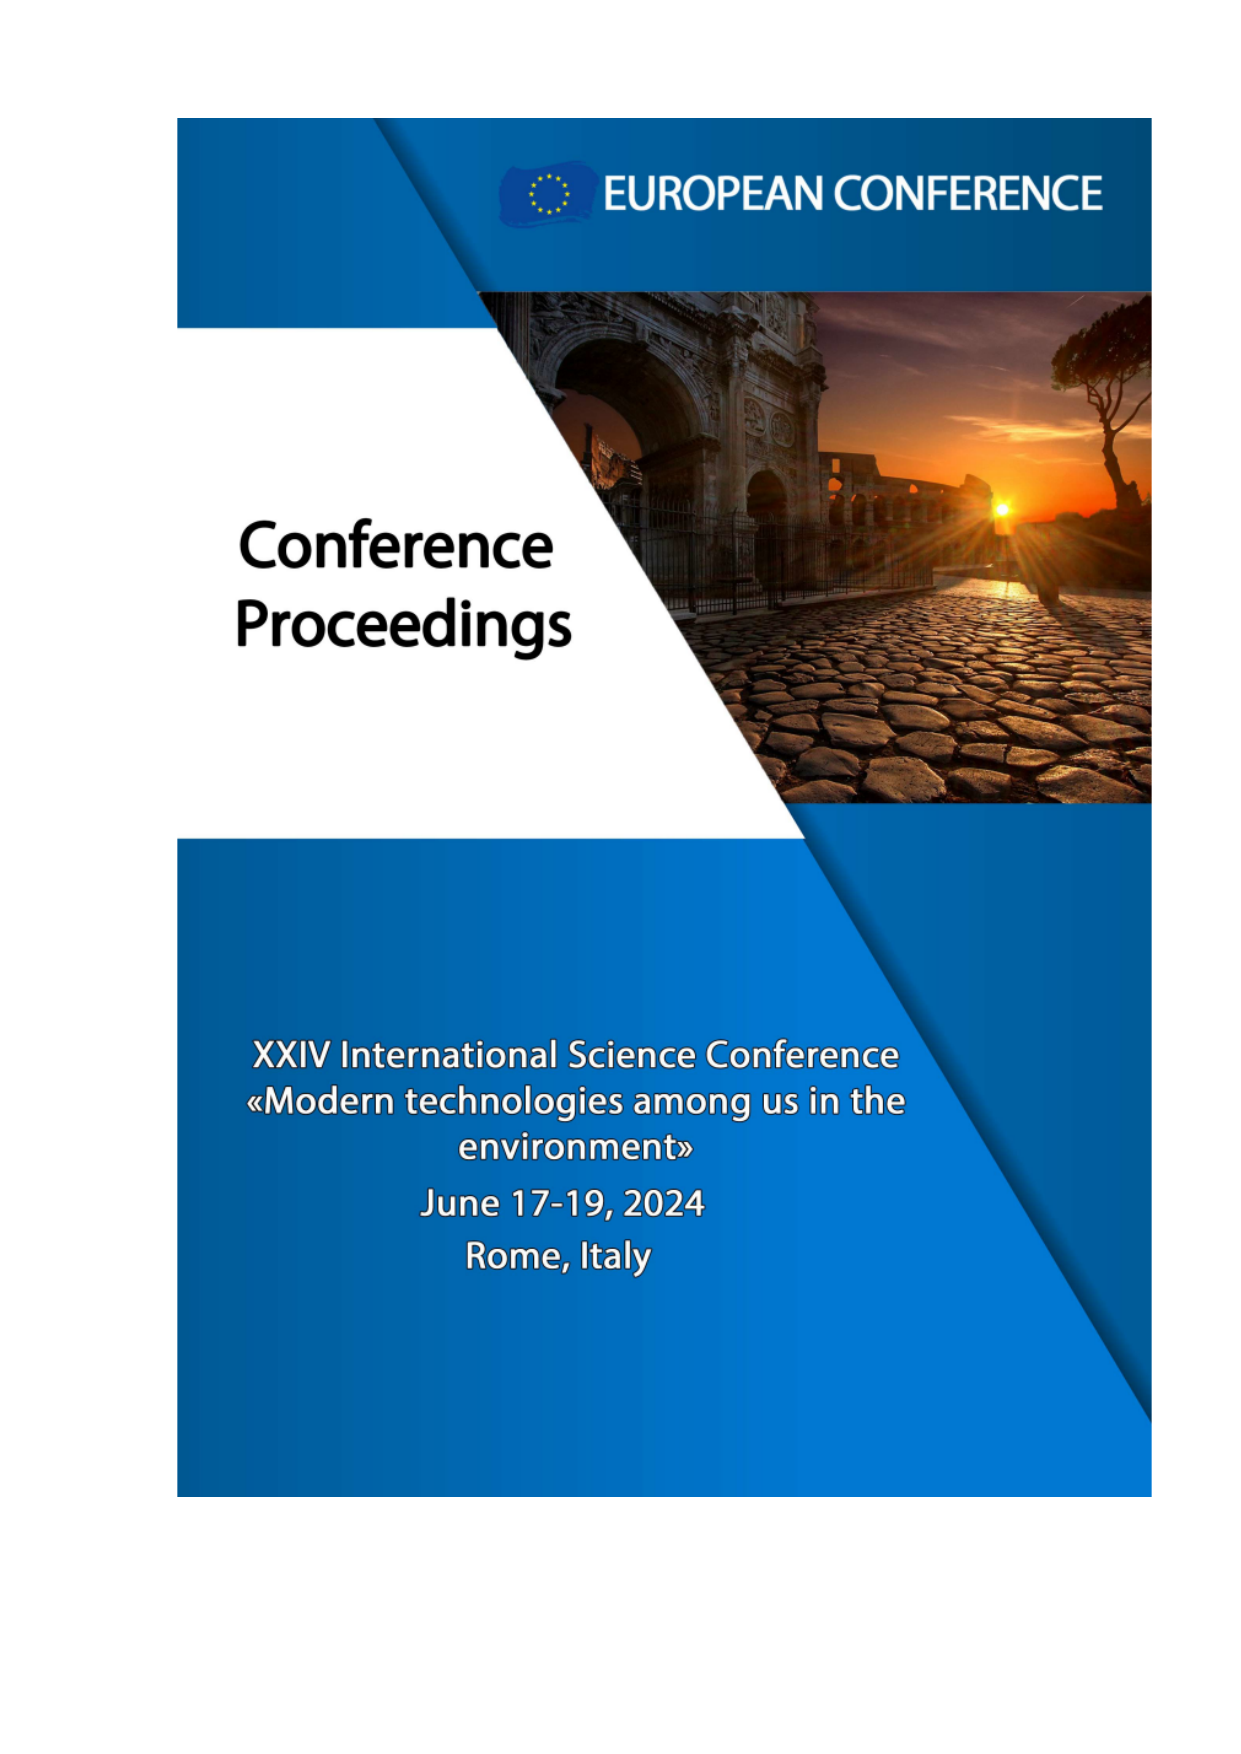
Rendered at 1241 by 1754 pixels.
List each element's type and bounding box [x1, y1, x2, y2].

picture [177, 118, 1152, 1497]
